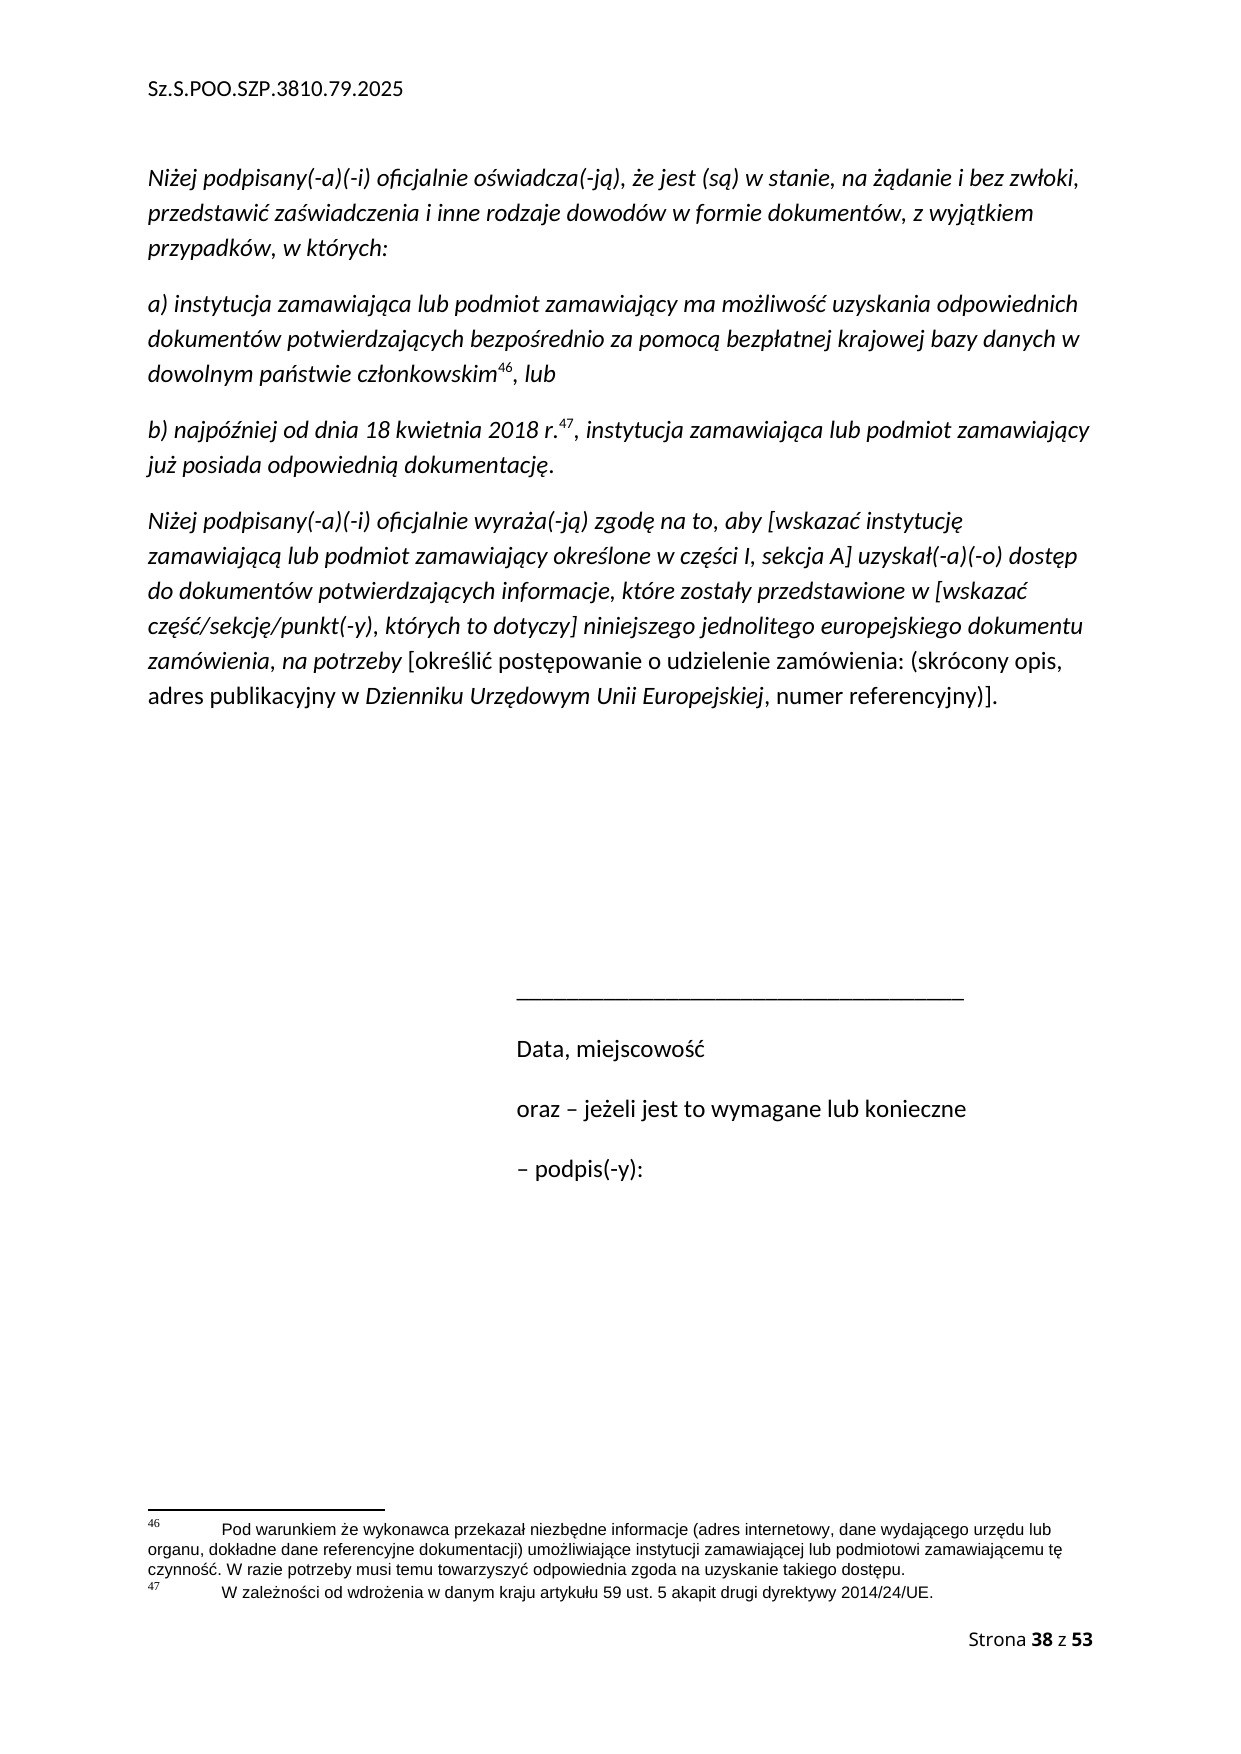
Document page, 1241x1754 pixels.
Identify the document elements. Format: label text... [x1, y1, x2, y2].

text Niżej podpisany(-a)(-i) oficjalnie wyraża(-ją) zgodę na to, aby [wskazać instytucję zamawiającą lub podmiot zamawiający określone w części I, sekcja A] uzyskał(-a)(-o) dostęp do dokumentów potwierdzających informacje, które zostały przedstawione w [wskazać część/sekcję/punkt(-y), których to dotyczy] niniejszego jednolitego europejskiego dokumentu zamówienia, na potrzeby [określić postępowanie o udzielenie zamówienia: (skrócony opis, adres publikacyjny w Dzienniku Urzędowym Unii Europejskiej, numer referencyjny)]. [148, 505, 1093, 711]
text b) najpóźniej od dnia 18 kwietnia 2018 r., instytucja zamawiająca lub podmiot zamawiający już posiada odpowiednią dokumentację. [148, 414, 1093, 480]
text a) instytucja zamawiająca lub podmiot zamawiający ma możliwość uzyskania odpowiednich dokumentów potwierdzających bezpośrednio za pomocą bezpłatnej krajowej bazy danych w dowolnym państwie członkowskim, lub [148, 288, 1093, 389]
text oraz – jeżeli jest to wymagane lub konieczne [443, 1093, 1093, 1123]
text Niżej podpisany(-a)(-i) oficjalnie oświadcza(-ją), że jest (są) w stanie, na żądanie i bez zwłoki, przedstawić zaświadczenia i inne rodzaje dowodów w formie dokumentów, z wyjątkiem przypadków, w których: [148, 162, 1093, 263]
text Data, miejscowość [443, 1033, 1093, 1063]
text – podpis(-y): [443, 1153, 1093, 1183]
text ____________________________________ [443, 973, 1093, 1003]
